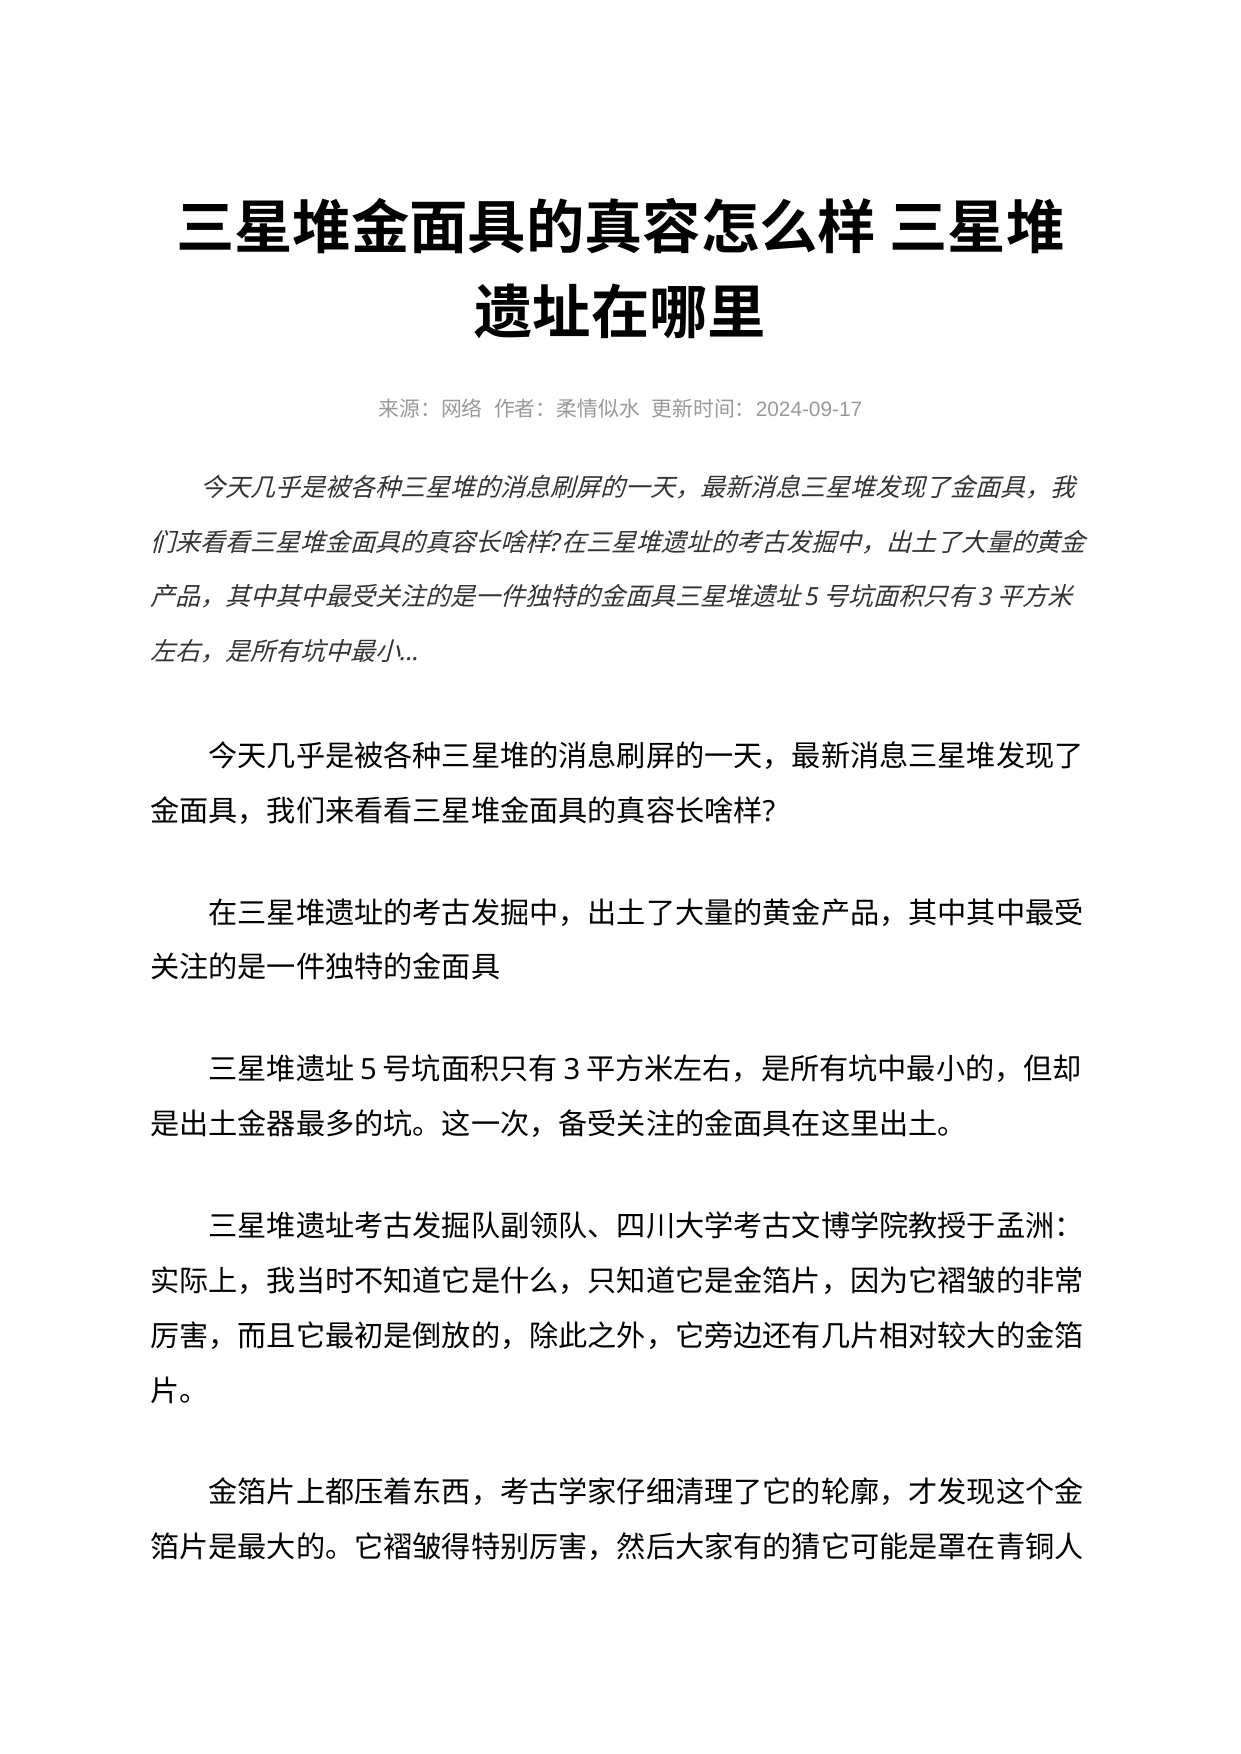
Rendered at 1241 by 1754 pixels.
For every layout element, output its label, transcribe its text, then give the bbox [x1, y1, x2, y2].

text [150, 1469, 1090, 1566]
text 三星堆遗址5号坑面积只有3平方米左右，是所有坑中最小的，但却是出土金器最多的坑。这一次，备受关注的金面具在这里出土。 [150, 1046, 1090, 1143]
subtitle 三星堆金面具的真容怎么样 三星堆遗址在哪里 [150, 181, 1090, 350]
text 今天几乎是被各种三星堆的消息刷屏的一天，最新消息三星堆发现了金面具，我们来看看三星堆金面具的真容长啥样? [150, 732, 1090, 829]
text 三星堆遗址考古发掘队副领队、四川大学考古文博学院教授于孟洲：实际上，我当时不知道它是什么，只知道它是金箔片，因为它褶皱的非常厉害，而且它最初是倒放的，除此之外，它旁边还有几片相对较大的金箔片。 [150, 1203, 1090, 1409]
text 今天几乎是被各种三星堆的消息刷屏的一天，最新消息三星堆发现了金面具，我们来看看三星堆金面具的真容长啥样?在三星堆遗址的考古发掘中，出土了大量的黄金产品，其中其中最受关注的是一件独特的金面具三星堆遗址5号坑面积只有3平方米左右，是所有坑中最小... [150, 468, 1090, 667]
text 在三星堆遗址的考古发掘中，出土了大量的黄金产品，其中其中最受关注的是一件独特的金面具 [150, 889, 1090, 986]
text 来源：网络 作者：柔情似水 更新时间：2024-09-17 [150, 397, 1090, 421]
